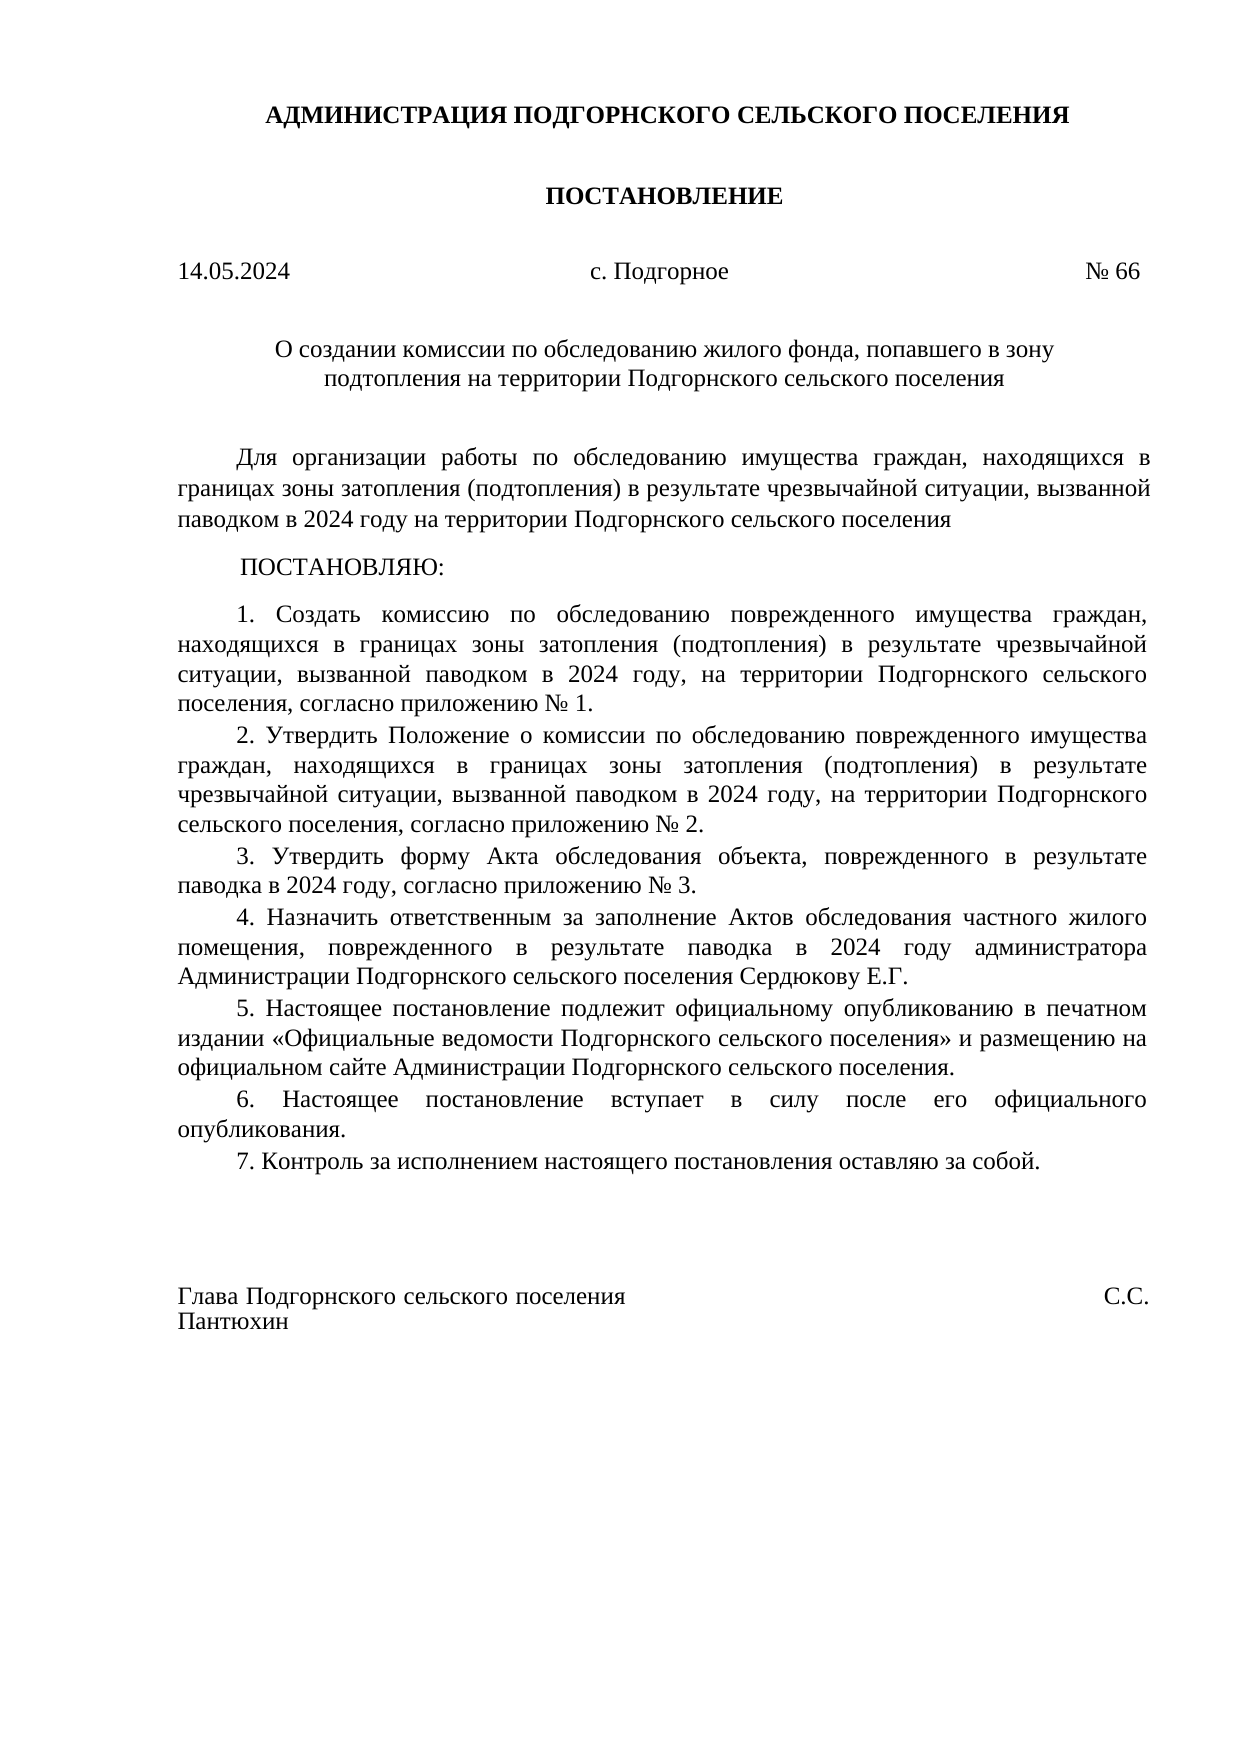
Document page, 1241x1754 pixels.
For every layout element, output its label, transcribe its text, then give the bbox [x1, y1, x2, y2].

text 1. Создать комиссию по обследованию поврежденного имущества граждан, находящихся в границах зоны затопления (подтопления) в результате чрезвычайной ситуации, вызванной паводком в 2024 году, на территории Подгорнского сельского поселения, согласно приложению № 1. [177, 599, 1148, 717]
text 14.05.2024 с. Подгорное № 66 [177, 259, 1152, 284]
text 3. Утвердить форму Акта обследования объекта, поврежденного в результате паводка в 2024 году, согласно приложению № 3. [177, 841, 1148, 899]
text АДМИНИСТРАЦИЯ ПОДГОРНСКОГО СЕЛЬСКОГО ПОСЕЛЕНИЯ [183, 103, 1152, 128]
text 7. Контроль за исполнением настоящего постановления оставляю за собой. [177, 1146, 1148, 1174]
text О создании комиссии по обследованию жилого фонда, попавшего в зону [177, 334, 1152, 363]
text ПОСТАНОВЛЯЮ: [177, 552, 1152, 581]
text Глава Подгорнского сельского поселения С.С. Пантюхин [177, 1284, 1152, 1334]
text 4. Назначить ответственным за заполнение Актов обследования частного жилого помещения, поврежденного в результате паводка в 2024 году администратора Администрации Подгорнского сельского поселения Сердюкову Е.Г. [177, 902, 1148, 990]
text Для организации работы по обследованию имущества граждан, находящихся в границах зоны затопления (подтопления) в результате чрезвычайной ситуации, вызванной паводком в 2024 году на территории Подгорнского сельского поселения [177, 442, 1152, 533]
text 2. Утвердить Положение о комиссии по обследованию поврежденного имущества граждан, находящихся в границах зоны затопления (подтопления) в результате чрезвычайной ситуации, вызванной паводком в 2024 году, на территории Подгорнского сельского поселения, согласно приложению № 2. [177, 720, 1148, 838]
text 6. Настоящее постановление вступает в силу после его официального опубликования. [177, 1084, 1148, 1143]
text ПОСТАНОВЛЕНИЕ [177, 184, 1152, 209]
text подтопления на территории Подгорнского сельского поселения [177, 363, 1152, 392]
text 5. Настоящее постановление подлежит официальному опубликованию в печатном издании «Официальные ведомости Подгорнского сельского поселения» и размещению на официальном сайте Администрации Подгорнского сельского поселения. [177, 993, 1148, 1081]
